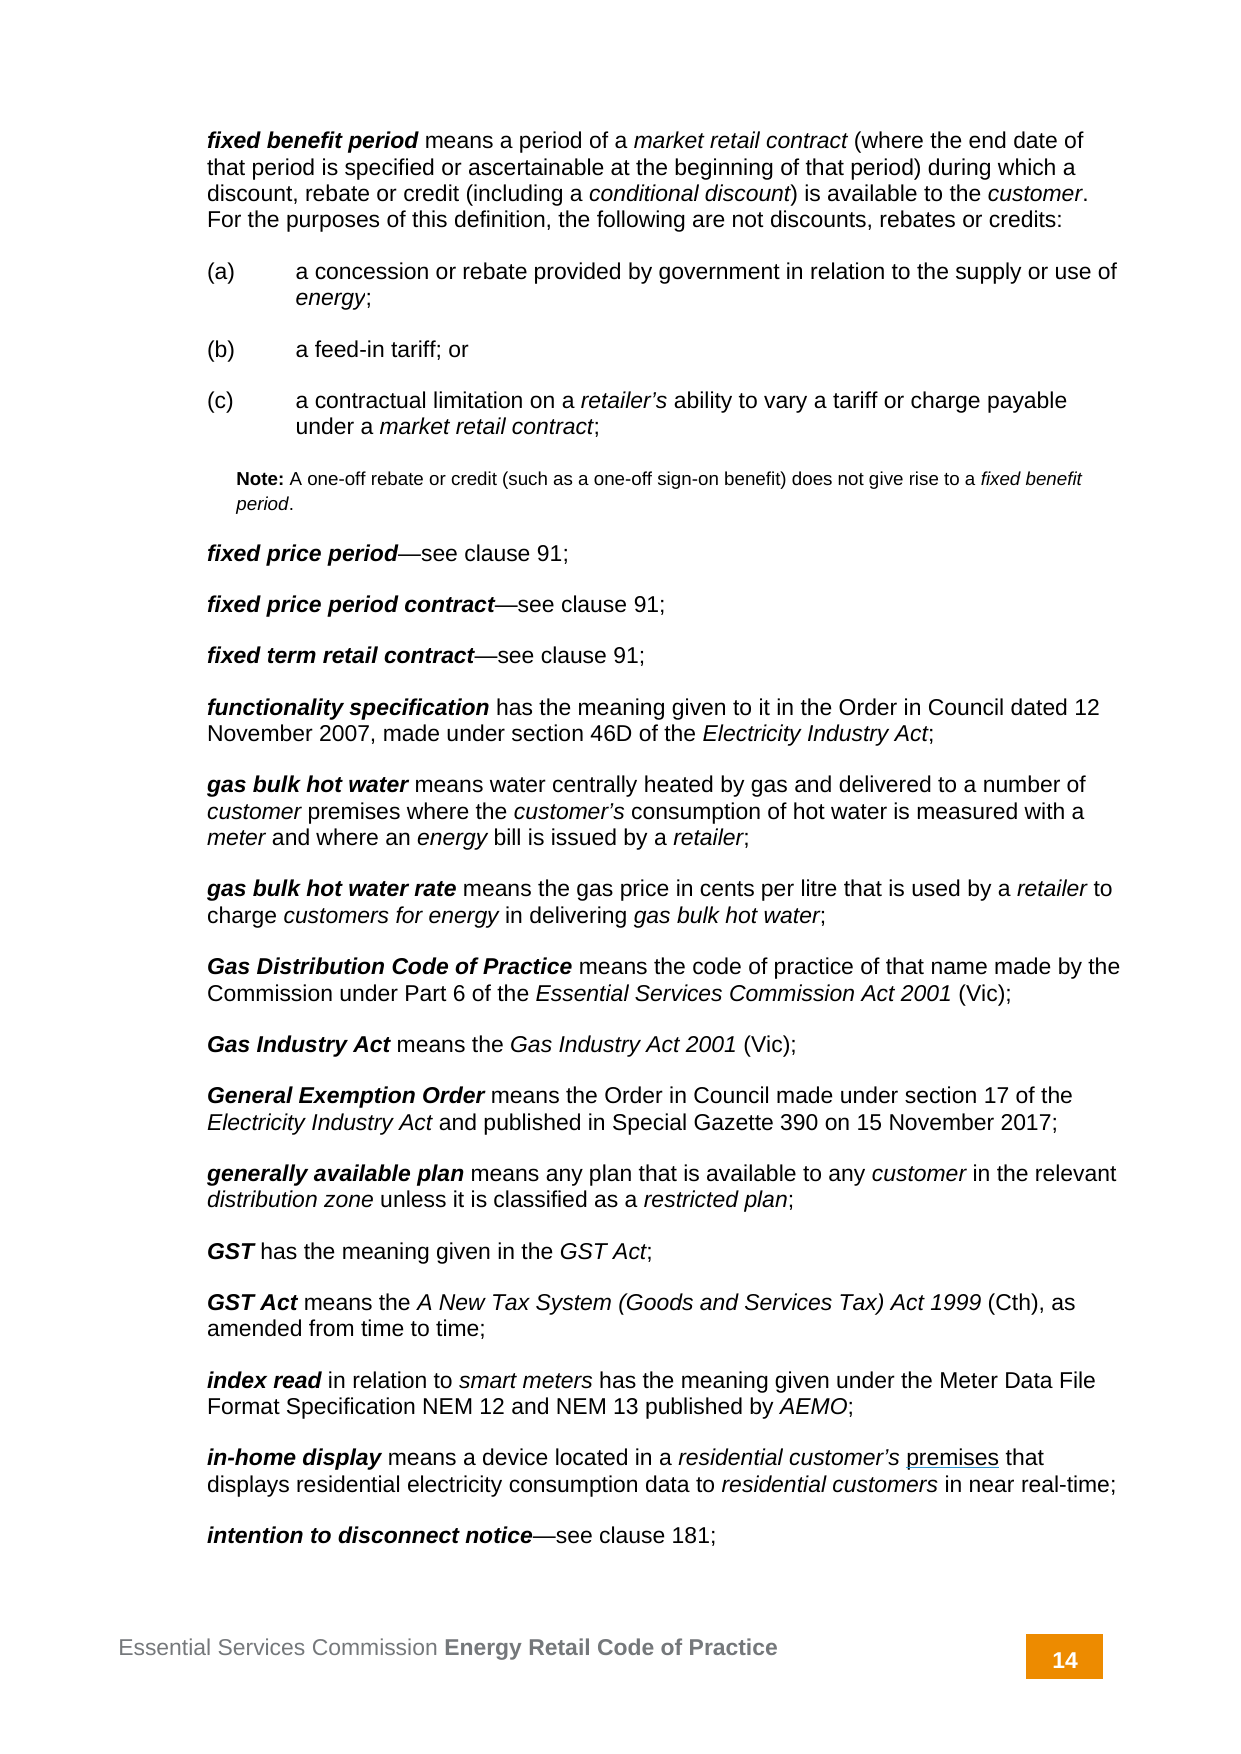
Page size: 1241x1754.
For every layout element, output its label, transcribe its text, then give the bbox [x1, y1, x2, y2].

text gas bulk hot water means water centrally heated by gas and delivered to a number of customer premises where the customer’s consumption of hot water is measured with a meter and where an energy bill is issued by a retailer; [207, 771, 1122, 850]
text fixed price period—see clause 91; [207, 539, 1122, 566]
list a concession or rebate provided by government in relation to the supply or use of energy; [372, 258, 1122, 311]
text Note: A one-off rebate or credit (such as a one-off sign-on benefit) does not give rise to a fixed benefit period. [236, 464, 1122, 514]
text fixed term retail contract—see clause 91; [118, 642, 1122, 669]
text index read in relation to smart meters has the meaning given under the Meter Data File Format Specification NEM 12 and NEM 13 published by AEMO; [207, 1367, 1122, 1419]
text Gas Distribution Code of Practice means the code of practice of that name made by the Commission under Part 6 of the Essential Services Commission Act 2001 (Vic); [207, 953, 1122, 1006]
text General Exemption Order means the Order in Council made under section 17 of the Electricity Industry Act and published in Special Gazette 390 on 15 November 2017; [207, 1082, 1122, 1135]
text fixed price period contract—see clause 91; [118, 591, 1122, 617]
text generally available plan means any plan that is available to any customer in the relevant distribution zone unless it is classified as a restricted plan; [207, 1160, 1122, 1213]
text gas bulk hot water rate means the gas price in cents per litre that is used by a retailer to charge customers for energy in delivering gas bulk hot water; [207, 875, 1122, 928]
text in-home display means a device located in a residential customer’s premises that displays residential electricity consumption data to residential customers in near real-time; [207, 1444, 1122, 1497]
list a feed-in tariff; or [207, 336, 1122, 362]
text Gas Industry Act means the Gas Industry Act 2001 (Vic); [207, 1031, 1122, 1057]
text GST has the meaning given in the GST Act; [207, 1238, 1122, 1264]
text GST Act means the A New Tax System (Goods and Services Tax) Act 1999 (Cth), as amended from time to time; [207, 1289, 1122, 1342]
text fixed benefit period means a period of a market retail contract (where the end date of that period is specified or ascertainable at the beginning of that period) during which a discount, rebate or credit (including a conditional discount) is available to the customer. For the purposes of this definition, the following are not discounts, rebates or credits: [207, 127, 1122, 233]
text functionality specification has the meaning given to it in the Order in Council dated 12 November 2007, made under section 46D of the Electricity Industry Act; [207, 694, 1122, 746]
text intention to disconnect notice—see clause 181; [207, 1522, 1122, 1548]
list a contractual limitation on a retailer’s ability to vary a tariff or charge payable under a market retail contract; [207, 387, 1122, 439]
